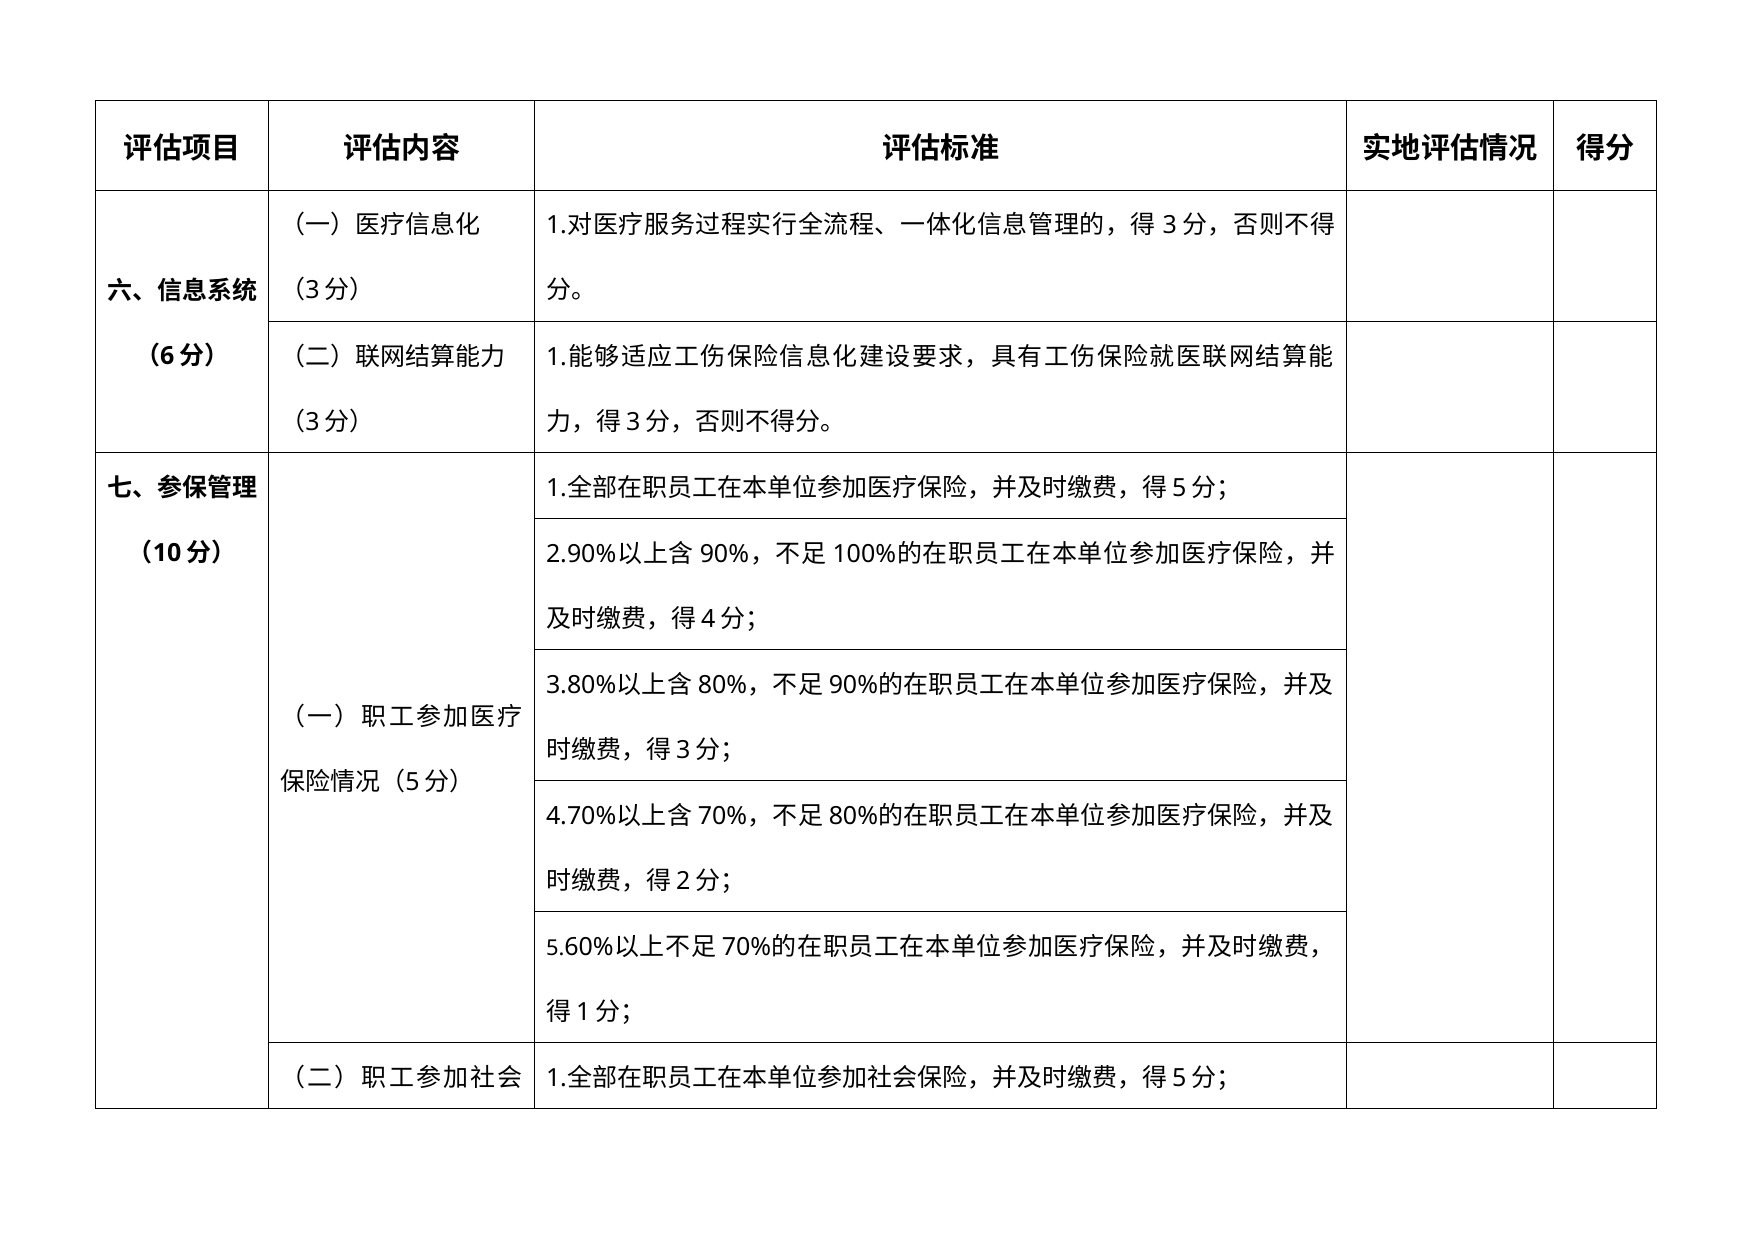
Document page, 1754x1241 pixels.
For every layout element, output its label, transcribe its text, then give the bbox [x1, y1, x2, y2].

table_cell 1.全部在职员工在本单位参加医疗保险，并及时缴费，得5分； [535, 453, 1346, 518]
table_cell 4.70%以上含70%，不足80%的在职员工在本单位参加医疗保险，并及时缴费，得2分； [535, 781, 1346, 911]
table_cell [1347, 191, 1553, 321]
table_cell [1554, 1043, 1656, 1108]
table_cell 评估内容 [269, 101, 534, 189]
table_cell [1554, 191, 1656, 321]
table_cell [1554, 322, 1656, 452]
table_cell [1554, 453, 1656, 1042]
table_cell （一）医疗信息化 （3分） [269, 191, 534, 321]
table_cell 1.能够适应工伤保险信息化建设要求，具有工伤保险就医联网结算能力，得3分，否则不得分。 [535, 322, 1346, 452]
table_cell （二）职工参加社会保险情况（5分） [269, 1043, 534, 1108]
table_cell [1347, 1043, 1553, 1108]
table_cell [1347, 453, 1553, 1042]
table_cell （二）联网结算能力 （3分） [269, 322, 534, 452]
table_cell 评估项目 [96, 101, 268, 189]
table_cell 2.90%以上含90%，不足100%的在职员工在本单位参加医疗保险，并及时缴费，得4分； [535, 519, 1346, 649]
table_cell 5.60%以上不足70%的在职员工在本单位参加医疗保险，并及时缴费，得1分； [535, 912, 1346, 1042]
table_cell 3.80%以上含80%，不足90%的在职员工在本单位参加医疗保险，并及时缴费，得3分； [535, 650, 1346, 780]
table_cell 七、参保管理（10分） [96, 453, 268, 1108]
table_cell [1347, 322, 1553, 452]
table_cell 评估标准 [535, 101, 1346, 189]
table_cell 得分 [1554, 101, 1656, 189]
table_cell （一）职工参加医疗保险情况（5分） [269, 453, 534, 1042]
table_cell 1.全部在职员工在本单位参加社会保险，并及时缴费，得5分； [535, 1043, 1346, 1108]
table_cell 1.对医疗服务过程实行全流程、一体化信息管理的，得3分，否则不得分。 [535, 191, 1346, 321]
table_cell 六、信息系统（6分） [96, 191, 268, 452]
table_cell 实地评估情况 [1347, 101, 1553, 189]
